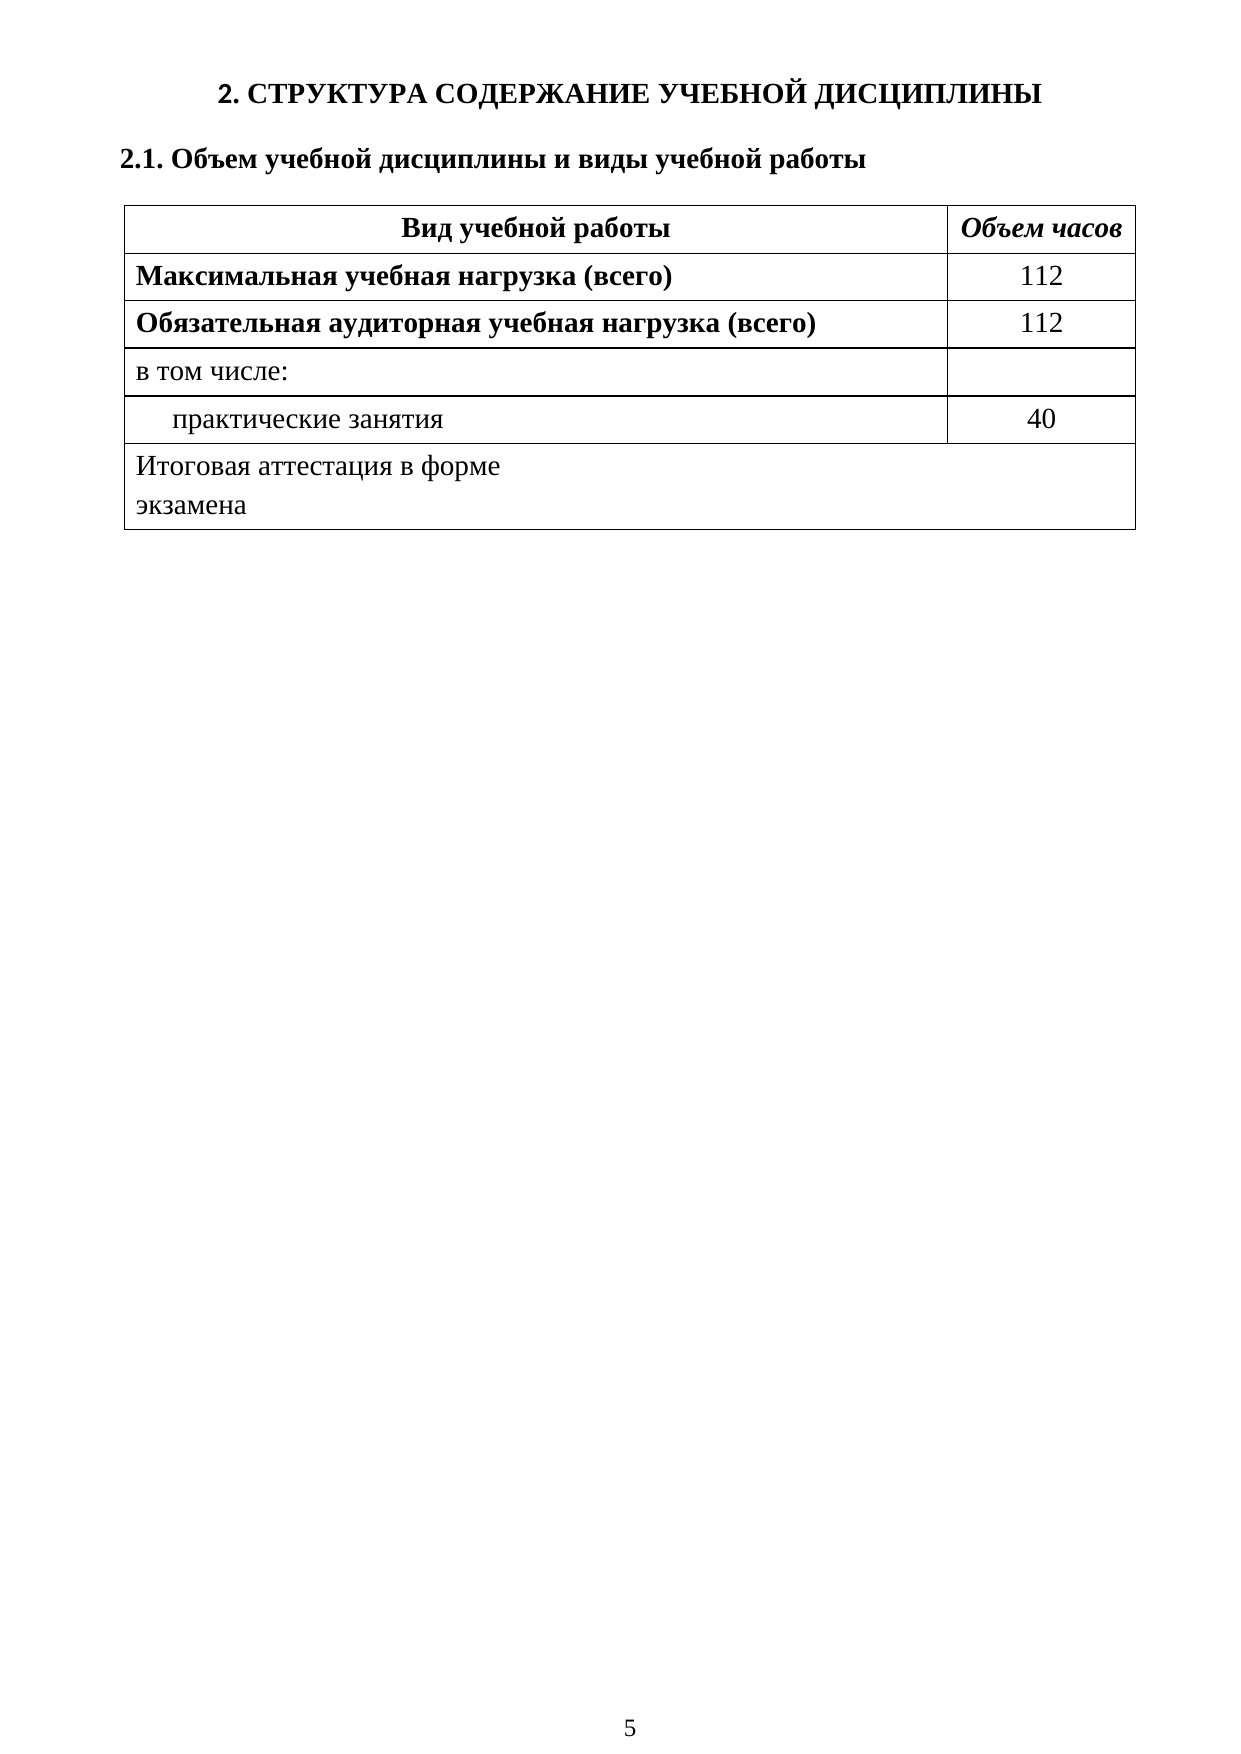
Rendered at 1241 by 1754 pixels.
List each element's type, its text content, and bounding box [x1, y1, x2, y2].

text 2.1. Объем учебной дисциплины и виды учебной работы [76, 141, 1165, 174]
table_cell 112 [948, 254, 1135, 300]
text 2. СТРУКТУРА СОДЕРЖАНИЕ УЧЕБНОЙ ДИСЦИПЛИНЫ [94, 75, 1165, 111]
table_cell в том числе: [125, 349, 947, 395]
table_cell Итоговая аттестация в форме экзамена [125, 444, 1135, 528]
table_cell [948, 349, 1135, 395]
table_cell Обязательная аудиторная учебная нагрузка (всего) [125, 301, 947, 347]
table_header Объем часов [948, 206, 1135, 252]
table_cell 112 [948, 301, 1135, 347]
table_cell 40 [948, 397, 1135, 443]
table_header Вид учебной работы [125, 206, 947, 252]
table_cell Максимальная учебная нагрузка (всего) [125, 254, 947, 300]
table_cell практические занятия [125, 397, 947, 443]
